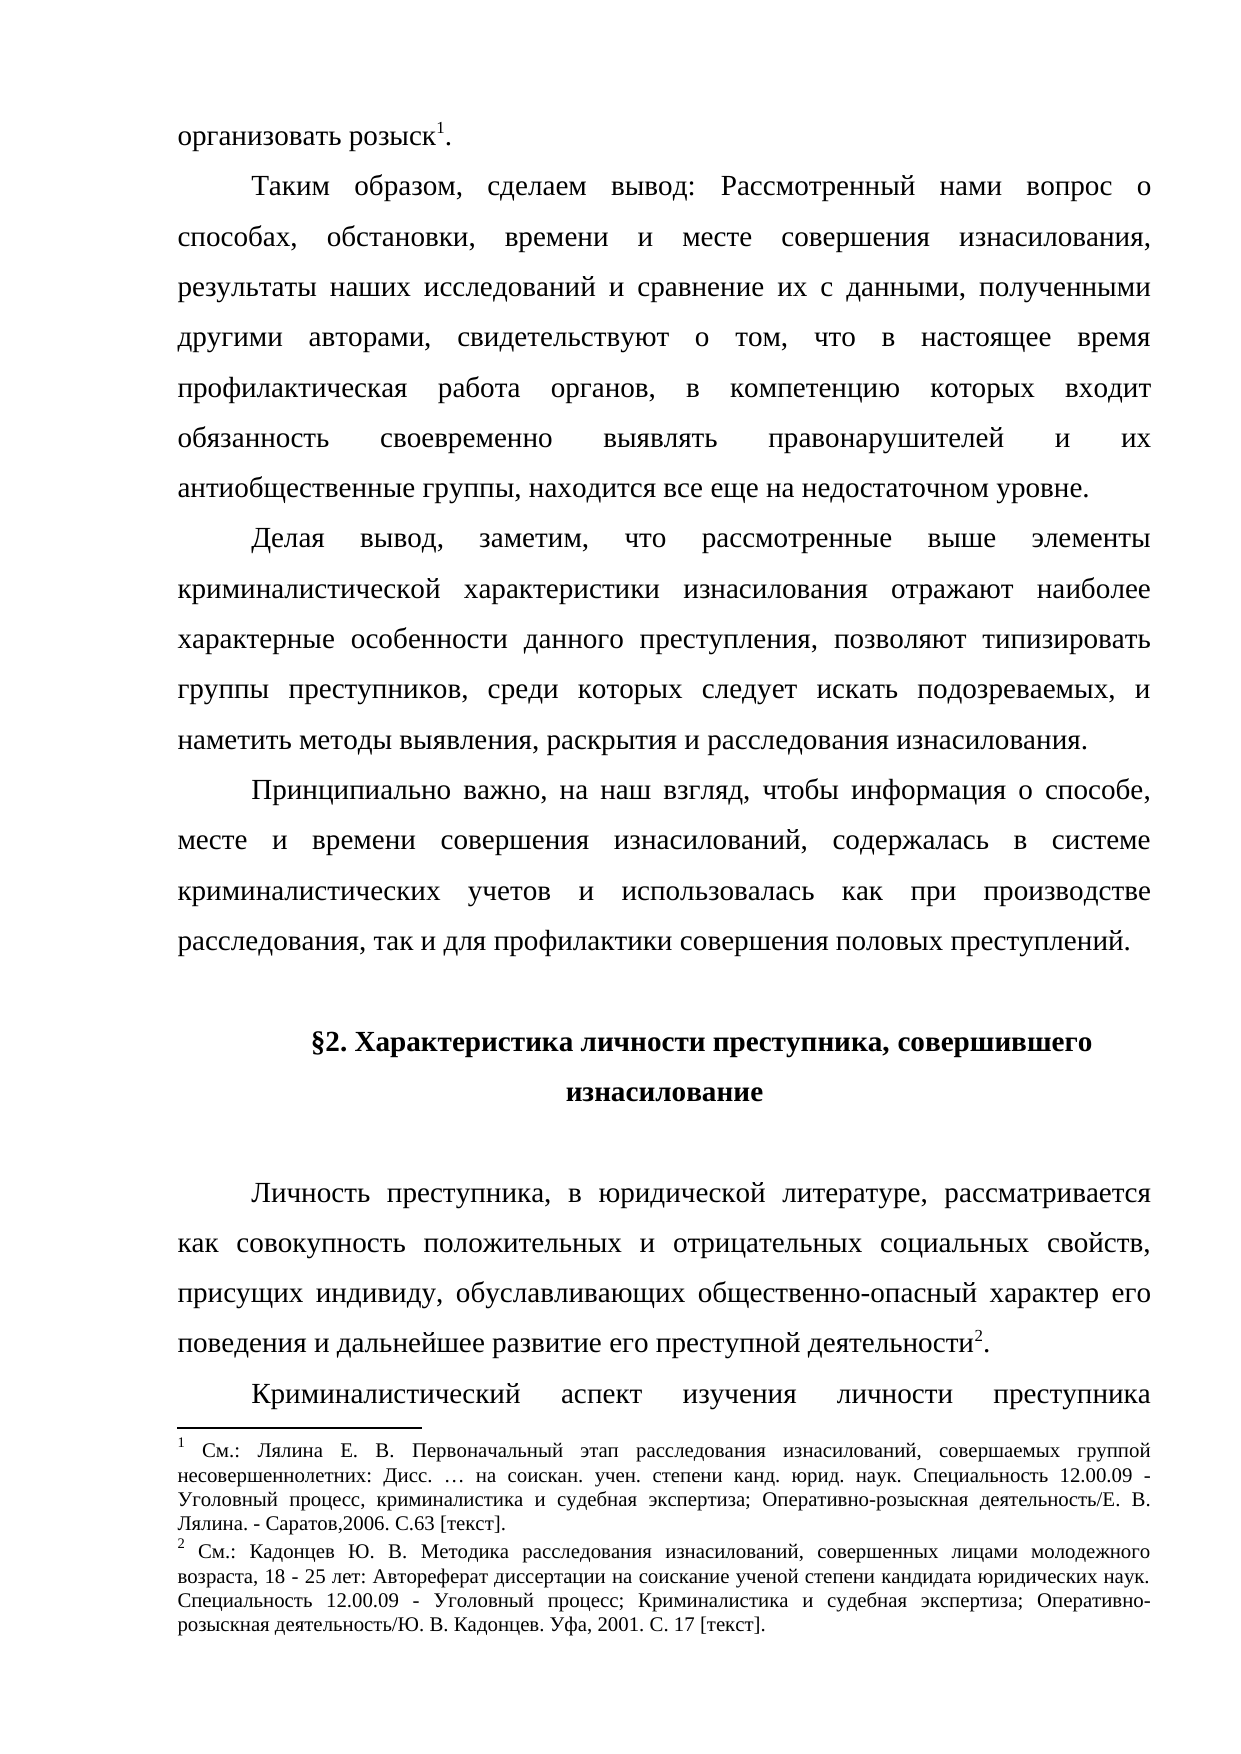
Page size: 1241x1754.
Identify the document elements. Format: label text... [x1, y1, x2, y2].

text Делая вывод, заметим, что рассмотренные выше элементы криминалистической характеристики изнасилования отражают наиболее характерные особенности данного преступления, позволяют типизировать группы преступников, среди которых следует искать подозреваемых, и наметить методы выявления, раскрытия и расследования изнасилования. [177, 521, 1152, 755]
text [177, 1376, 1152, 1409]
text Таким образом, сделаем вывод: Рассмотренный нами вопрос о способах, обстановки, времени и месте совершения изнасилования, результаты наших исследований и сравнение их с данными, полученными другими авторами, свидетельствуют о том, что в настоящее время профилактическая работа органов, в компетенцию которых входит обязанность своевременно выявлять правонарушителей и их антиобщественные группы, находится все еще на недостаточном уровне. [177, 168, 1152, 504]
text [177, 118, 1152, 152]
text Личность преступника, в юридической литературе, рассматривается как совокупность положительных и отрицательных социальных свойств, присущих индивиду, обуславливающих общественно-опасный характер его поведения и дальнейшее развитие его преступной деятельности. [177, 1175, 1152, 1359]
subtitle §2. Характеристика личности преступника, совершившего изнасилование [177, 1024, 1152, 1108]
text Принципиально важно, на наш взгляд, чтобы информация о способе, месте и времени совершения изнасилований, содержалась в системе криминалистических учетов и использовалась как при производстве расследования, так и для профилактики совершения половых преступлений. [177, 772, 1152, 957]
